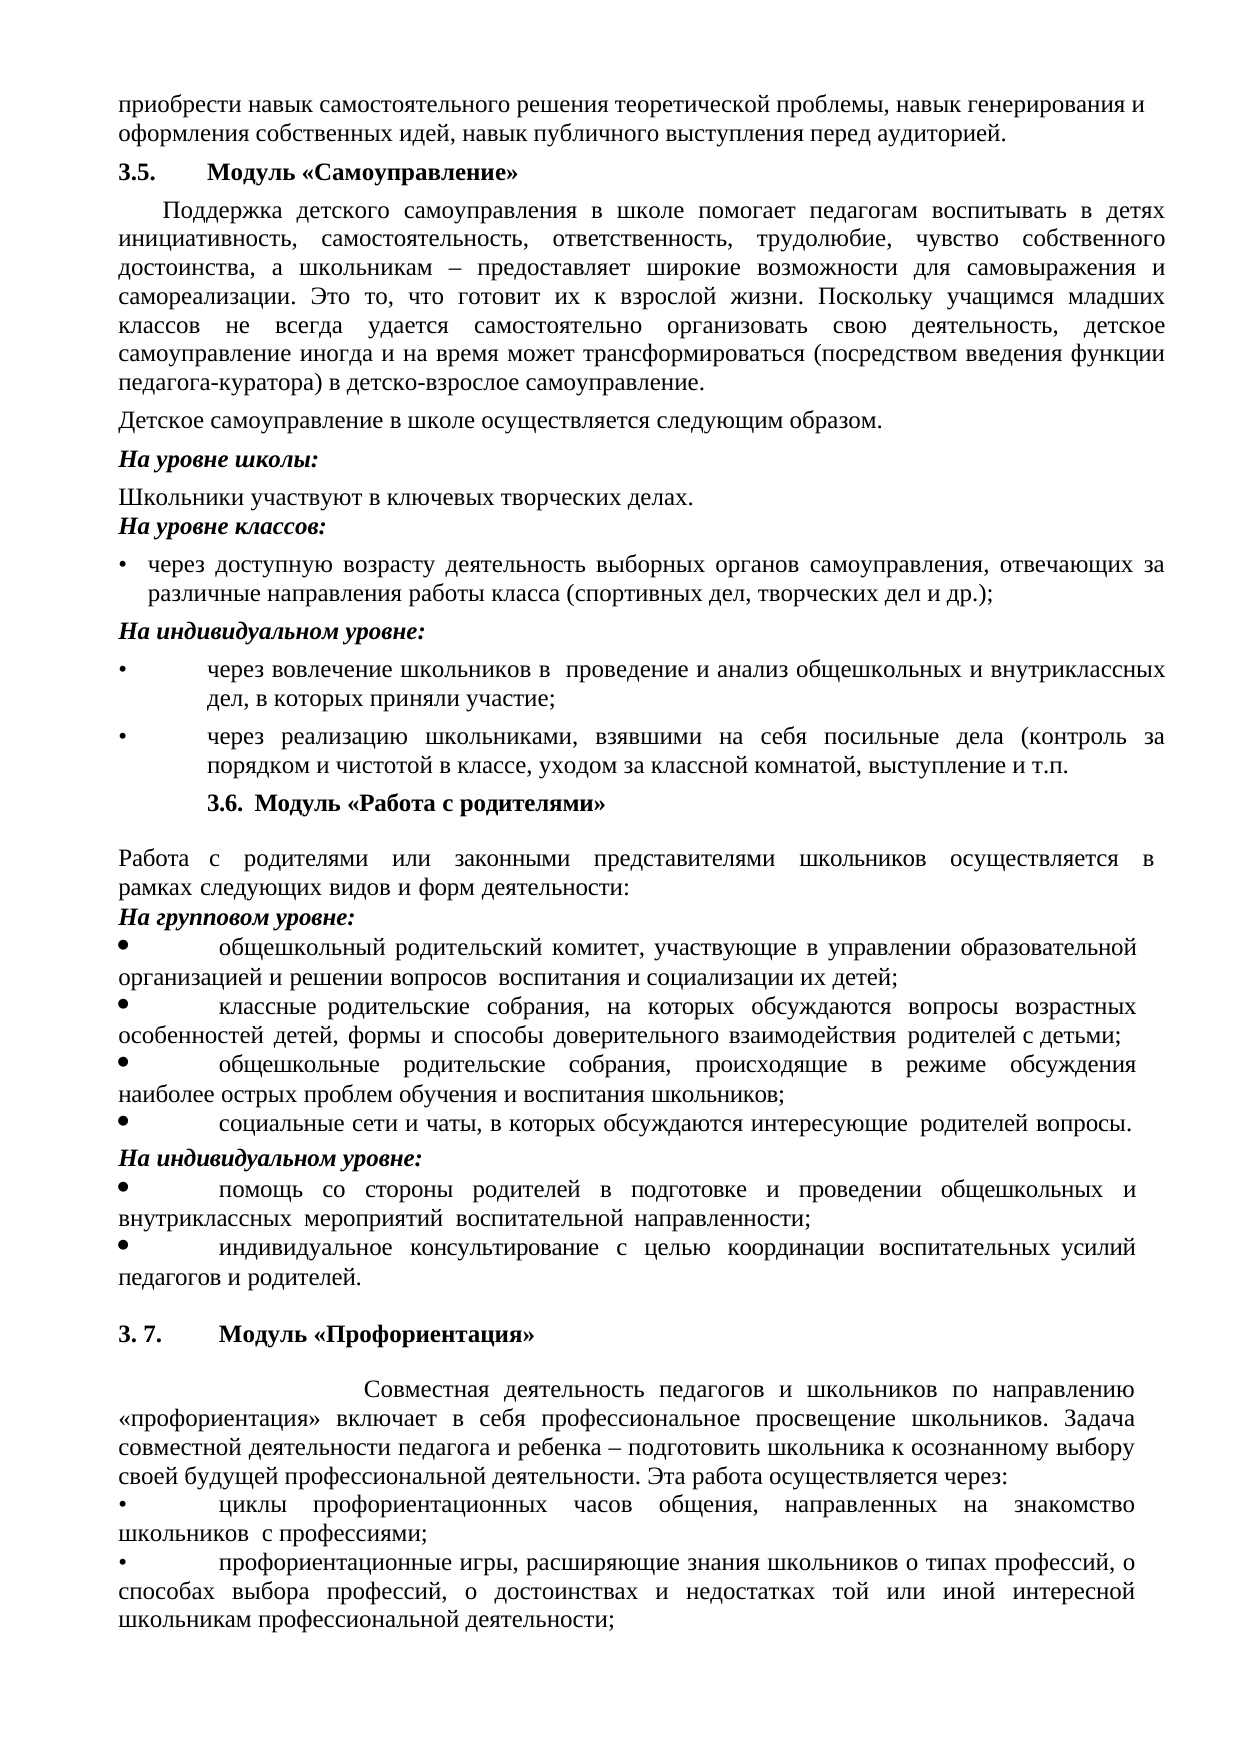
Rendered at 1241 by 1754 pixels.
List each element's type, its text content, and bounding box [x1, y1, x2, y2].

list общешкольные родительские собрания, происходящие в режиме обсуждения наиболее острых проблем обучения и воспитания школьников; [118, 1049, 1137, 1108]
text На индивидуальном уровне: [118, 616, 1166, 645]
text На уровне классов: [118, 511, 1166, 539]
subtitle 3.6. Модуль «Работа с родителями» [207, 788, 1166, 817]
text • через доступную возрасту деятельность выборных органов самоуправления, отвечающих за различные направления работы класса (спортивных дел, творческих дел и др.); [118, 549, 1166, 606]
list общешкольный родительский комитет, участвующие в управлении образовательной организацией и решении вопросов воспитания и социализации их детей; [118, 932, 1137, 991]
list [118, 89, 1166, 147]
text • через вовлечение школьников в проведение и анализ общешкольных и внутриклассных дел, в которых приняли участие; [118, 654, 1166, 712]
list классные родительские собрания, на которых обсуждаются вопросы возрастных особенностей детей, формы и способы доверительного взаимодействия родителей с детьми; [118, 991, 1136, 1049]
list помощь со стороны родителей в подготовке и проведении общешкольных и внутриклассных мероприятий воспитательной направленности; [118, 1174, 1137, 1232]
text Работа с родителями или законными представителями школьников осуществляется в рамках следующих видов и форм деятельности: [118, 843, 1155, 901]
subtitle На групповом уровне: [118, 902, 1166, 930]
text • циклы профориентационных часов общения, направленных на знакомство школьников с профессиями; [118, 1489, 1136, 1547]
text Школьники участвуют в ключевых творческих делах. [118, 482, 1166, 511]
text На уровне школы: [118, 444, 1166, 472]
list индивидуальное консультирование c целью координации воспитательных усилий педагогов и родителей. [118, 1232, 1136, 1291]
text • через реализацию школьниками, взявшими на себя посильные дела (контроль за порядком и чистотой в классе, уходом за классной комнатой, выступление и т.п. [118, 721, 1166, 779]
text • профориентационные игры, расширяющие знания школьников о типах профессий, о способах выбора профессий, о достоинствах и недостатках той или иной интересной школьникам профессиональной деятельности; [118, 1547, 1136, 1633]
subtitle На индивидуальном уровне: [118, 1143, 1166, 1172]
list социальные сети и чаты, в которых обсуждаются интересующие родителей вопросы. [118, 1108, 1136, 1137]
text 3. 7. Модуль «Профориентация» [118, 1319, 1136, 1348]
text 3.5. Модуль «Самоуправление» [118, 157, 1166, 185]
text Поддержка детского самоуправления в школе помогает педагогам воспитывать в детях инициативность, самостоятельность, ответственность, трудолюбие, чувство собственного достоинства, а школьникам – предоставляет широкие возможности для самовыражения и самореализации. Это то, что готовит их к взрослой жизни. Поскольку учащимся младших классов не всегда удается самостоятельно организовать свою деятельность, детское самоуправление иногда и на время может трансформироваться (посредством введения функции педагога-куратора) в детско-взрослое самоуправление. [118, 195, 1166, 396]
text Совместная деятельность педагогов и школьников по направлению «профориентация» включает в себя профессиональное просвещение школьников. Задача совместной деятельности педагога и ребенка – подготовить школьника к осознанному выбору своей будущей профессиональной деятельности. Эта работа осуществляется через: [118, 1374, 1136, 1489]
text Детское самоуправление в школе осуществляется следующим образом. [118, 406, 1166, 434]
